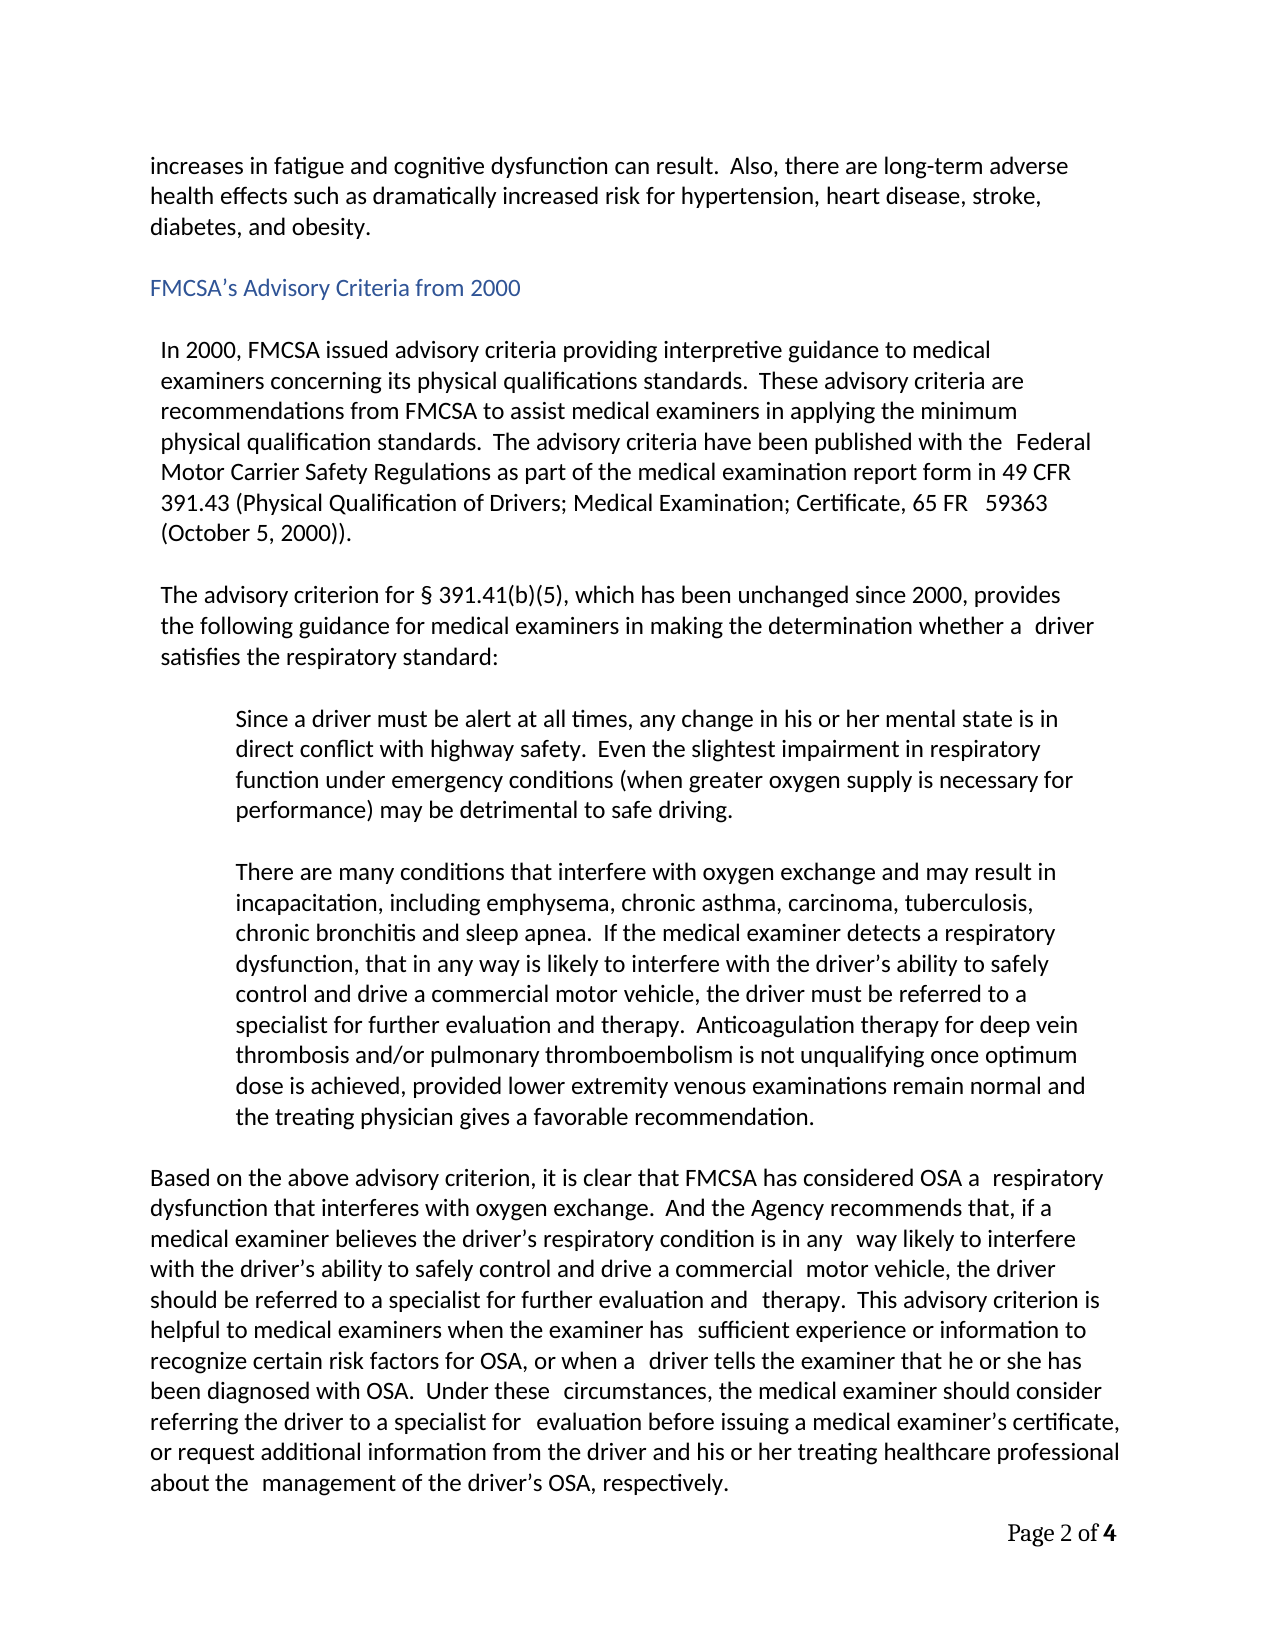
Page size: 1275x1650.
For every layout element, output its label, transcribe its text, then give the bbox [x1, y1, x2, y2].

text Since a driver must be alert at all times, any change in his or her mental state is in direct conflict with highway safety. Even the slightest impairment in respiratory function under emergency conditions (when greater oxygen supply is necessary for performance) may be detrimental to safe driving. [235, 703, 1110, 825]
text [150, 150, 1125, 242]
text Based on the above advisory criterion, it is clear that FMCSA has considered OSA a respiratory dysfunction that interferes with oxygen exchange. And the Agency recommends that, if a medical examiner believes the driver’s respiratory condition is in any way likely to interfere with the driver’s ability to safely control and drive a commercial motor vehicle, the driver should be referred to a specialist for further evaluation and therapy. This advisory criterion is helpful to medical examiners when the examiner has sufficient experience or information to recognize certain risk factors for OSA, or when a driver tells the examiner that he or she has been diagnosed with OSA. Under these circumstances, the medical examiner should consider referring the driver to a specialist for evaluation before issuing a medical examiner’s certificate, or request additional information from the driver and his or her treating healthcare professional about the management of the driver’s OSA, respectively. [150, 1162, 1125, 1498]
text The advisory criterion for § 391.41(b)(5), which has been unchanged since 2000, provides the following guidance for medical examiners in making the determination whether a driver satisfies the respiratory standard: [160, 579, 1097, 671]
text There are many conditions that interfere with oxygen exchange and may result in incapacitation, including emphysema, chronic asthma, carcinoma, tuberculosis, chronic bronchitis and sleep apnea. If the medical examiner detects a respiratory dysfunction, that in any way is likely to interfere with the driver’s ability to safely control and drive a commercial motor vehicle, the driver must be referred to a specialist for further evaluation and therapy. Anticoagulation therapy for deep vein thrombosis and/or pulmonary thromboembolism is not unqualifying once optimum dose is achieved, provided lower extremity venous examinations remain normal and the treating physician gives a favorable recommendation. [235, 857, 1119, 1131]
text In 2000, FMCSA issued advisory criteria providing interpretive guidance to medical examiners concerning its physical qualifications standards. These advisory criteria are recommendations from FMCSA to assist medical examiners in applying the minimum physical qualification standards. The advisory criteria have been published with the Federal Motor Carrier Safety Regulations as part of the medical examination report form in 49 CFR 391.43 (Physical Qualification of Drivers; Medical Examination; Certificate, 65 FR 59363 (October 5, 2000)). [160, 334, 1097, 548]
subtitle FMCSA’s Advisory Criteria from 2000 [150, 272, 1125, 303]
